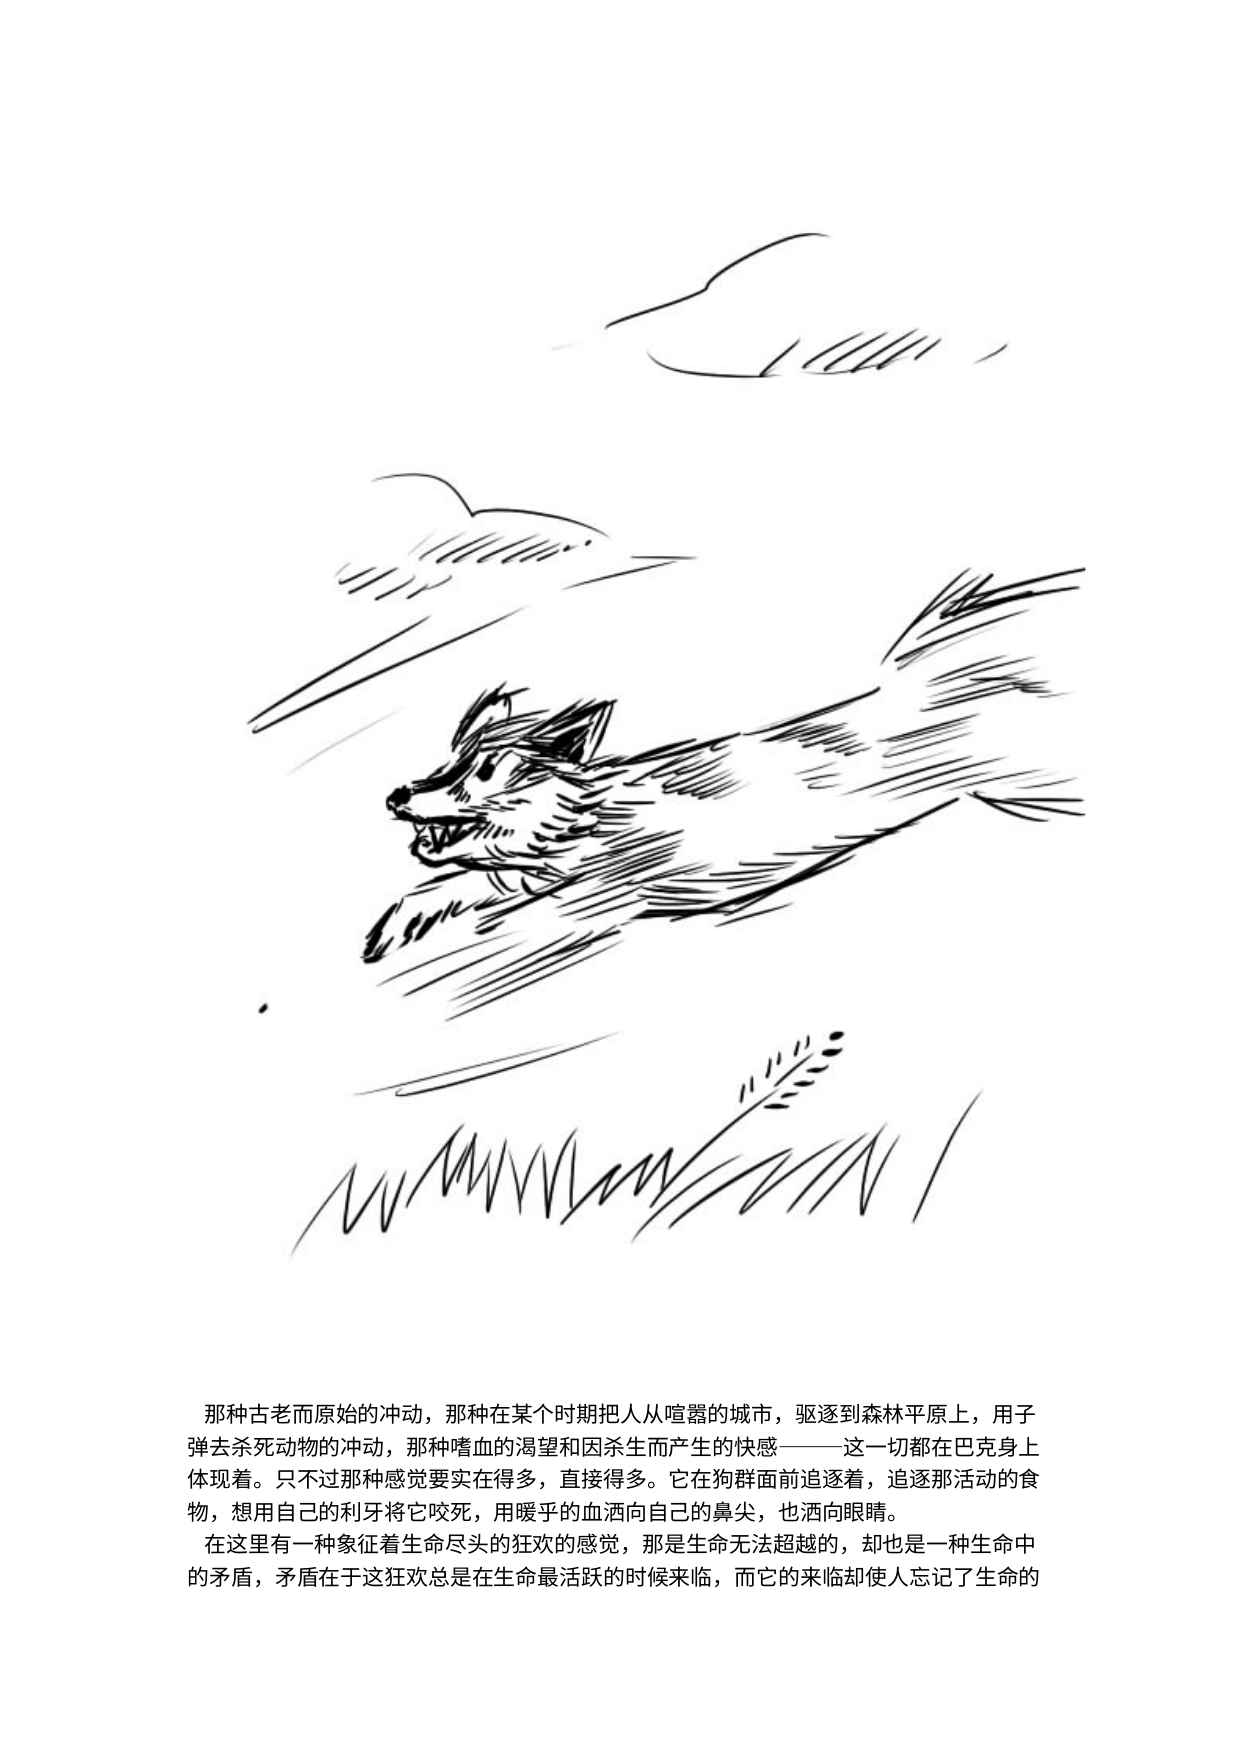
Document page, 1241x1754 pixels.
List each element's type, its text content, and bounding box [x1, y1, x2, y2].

text 那种古老而原始的冲动，那种在某个时期把人从喧嚣的城市，驱逐到森林平原上，用子弹去杀死动物的冲动，那种嗜血的渴望和因杀生而产生的快感———这一切都在巴克身上体现着。只不过那种感觉要实在得多，直接得多。它在狗群面前追逐着，追逐那活动的食物，想用自己的利牙将它咬死，用暖乎的血洒向自己的鼻尖，也洒向眼睛。 [187, 1397, 1053, 1527]
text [187, 1527, 1053, 1592]
picture [220, 177, 1086, 1382]
